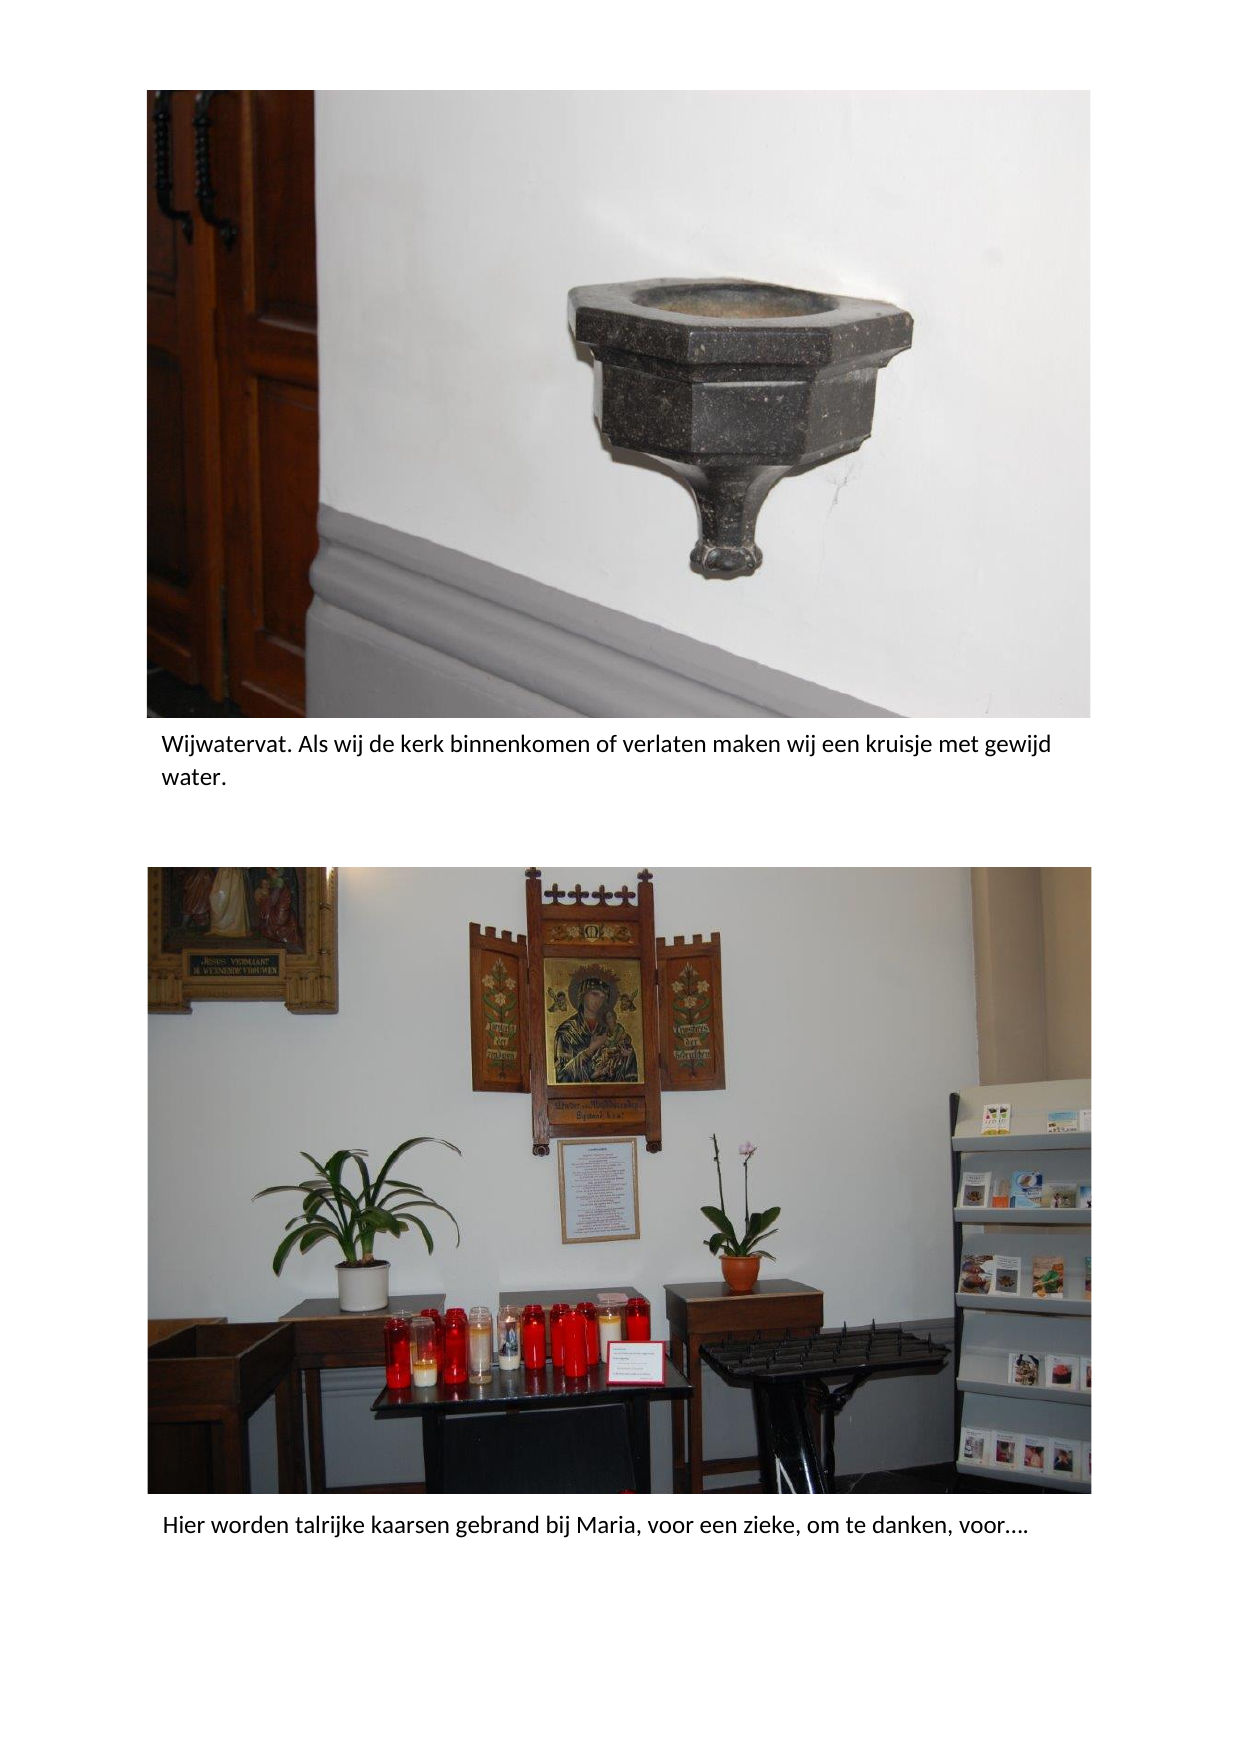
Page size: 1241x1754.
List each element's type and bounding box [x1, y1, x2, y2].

picture [146, 90, 1091, 718]
picture [147, 867, 1092, 1494]
